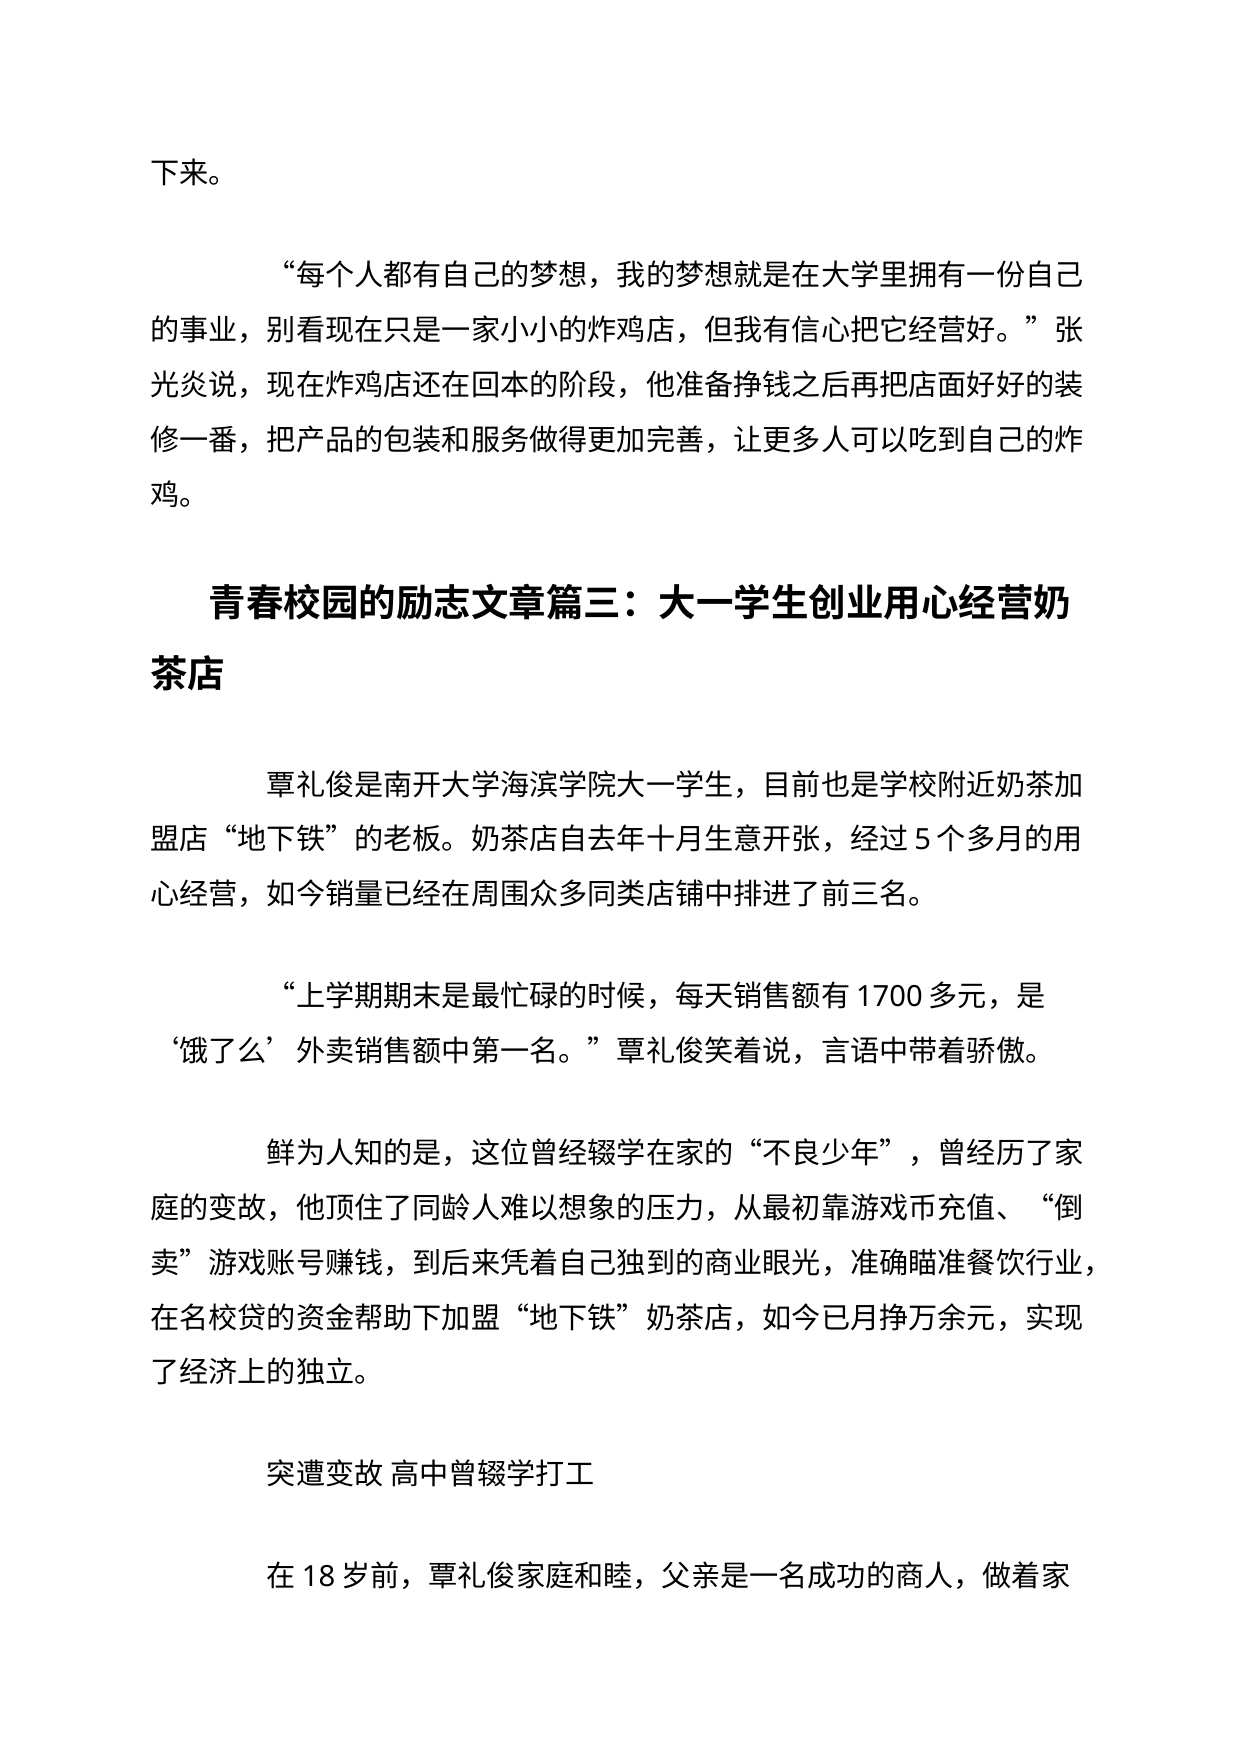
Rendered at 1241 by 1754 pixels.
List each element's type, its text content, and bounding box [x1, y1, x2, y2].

text 鲜为人知的是，这位曾经辍学在家的“不良少年”，曾经历了家庭的变故，他顶住了同龄人难以想象的压力，从最初靠游戏币充值、“倒卖”游戏账号赚钱，到后来凭着自己独到的商业眼光，准确瞄准餐饮行业，在名校贷的资金帮助下加盟“地下铁”奶茶店，如今已月挣万余元，实现了经济上的独立。 [150, 1129, 1090, 1391]
text 覃礼俊是南开大学海滨学院大一学生，目前也是学校附近奶茶加盟店“地下铁”的老板。奶茶店自去年十月生意开张，经过5个多月的用心经营，如今销量已经在周围众多同类店铺中排进了前三名。 [150, 761, 1090, 913]
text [150, 1553, 1090, 1595]
text 突遭变故 高中曾辍学打工 [150, 1451, 1090, 1493]
text “上学期期末是最忙碌的时候，每天销售额有1700多元，是‘饿了么’外卖销售额中第一名。”覃礼俊笑着说，言语中带着骄傲。 [150, 973, 1090, 1070]
text 青春校园的励志文章篇三：大一学生创业用心经营奶茶店 [150, 573, 1090, 698]
text “每个人都有自己的梦想，我的梦想就是在大学里拥有一份自己的事业，别看现在只是一家小小的炸鸡店，但我有信心把它经营好。”张光炎说，现在炸鸡店还在回本的阶段，他准备挣钱之后再把店面好好的装修一番，把产品的包装和服务做得更加完善，让更多人可以吃到自己的炸鸡。 [150, 252, 1090, 514]
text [150, 150, 1090, 192]
